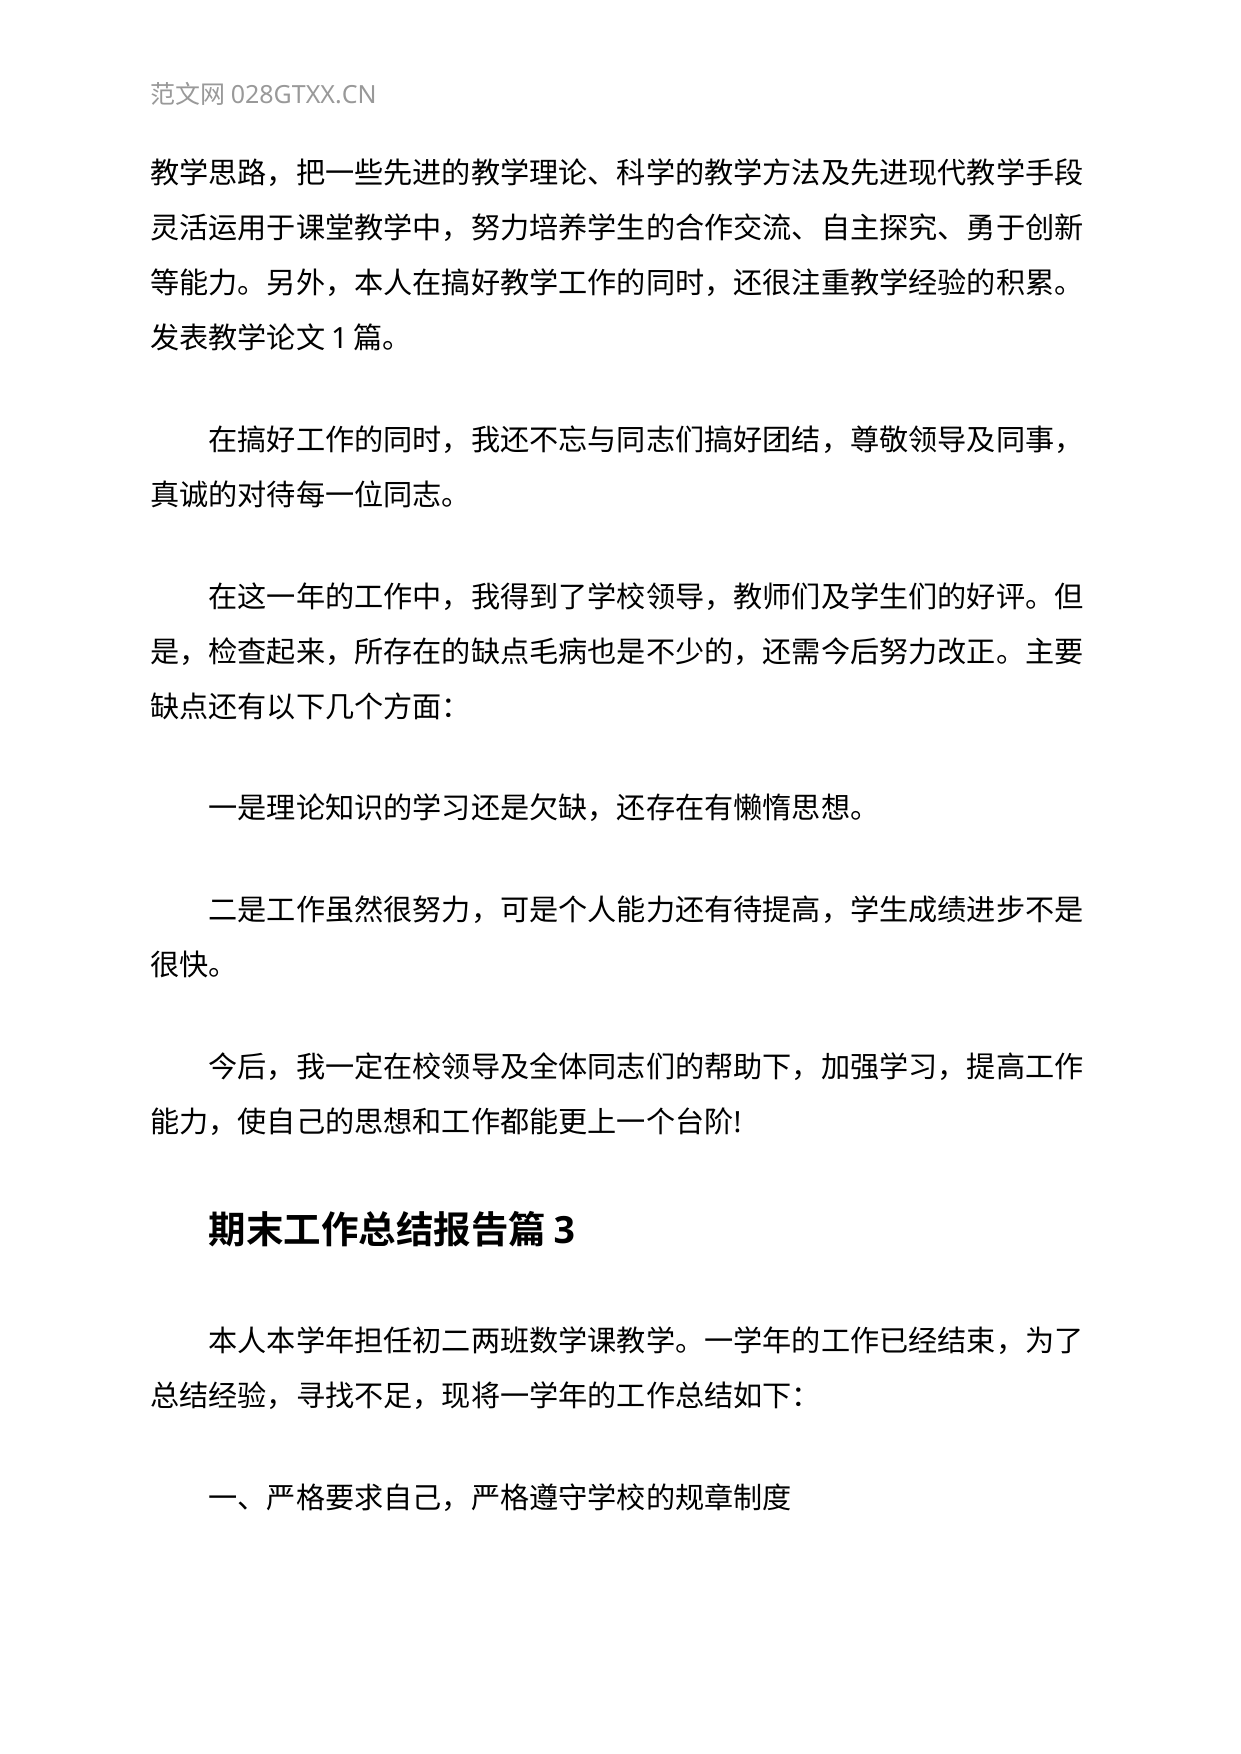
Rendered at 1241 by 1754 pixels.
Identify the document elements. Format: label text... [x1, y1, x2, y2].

text 一是理论知识的学习还是欠缺，还存在有懒惰思想。 [150, 785, 1090, 827]
text 在搞好工作的同时，我还不忘与同志们搞好团结，尊敬领导及同事，真诚的对待每一位同志。 [150, 417, 1090, 514]
text 二是工作虽然很努力，可是个人能力还有待提高，学生成绩进步不是很快。 [150, 887, 1090, 984]
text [150, 150, 1090, 357]
text 今后，我一定在校领导及全体同志们的帮助下，加强学习，提高工作能力，使自己的思想和工作都能更上一个台阶! [150, 1043, 1090, 1141]
text 在这一年的工作中，我得到了学校领导，教师们及学生们的好评。但是，检查起来，所存在的缺点毛病也是不少的，还需今后努力改正。主要缺点还有以下几个方面： [150, 573, 1090, 725]
text 本人本学年担任初二两班数学课教学。一学年的工作已经结束，为了总结经验，寻找不足，现将一学年的工作总结如下： [150, 1318, 1090, 1415]
text 期末工作总结报告篇3 [150, 1200, 1090, 1255]
text 一、严格要求自己，严格遵守学校的规章制度 [150, 1474, 1090, 1517]
